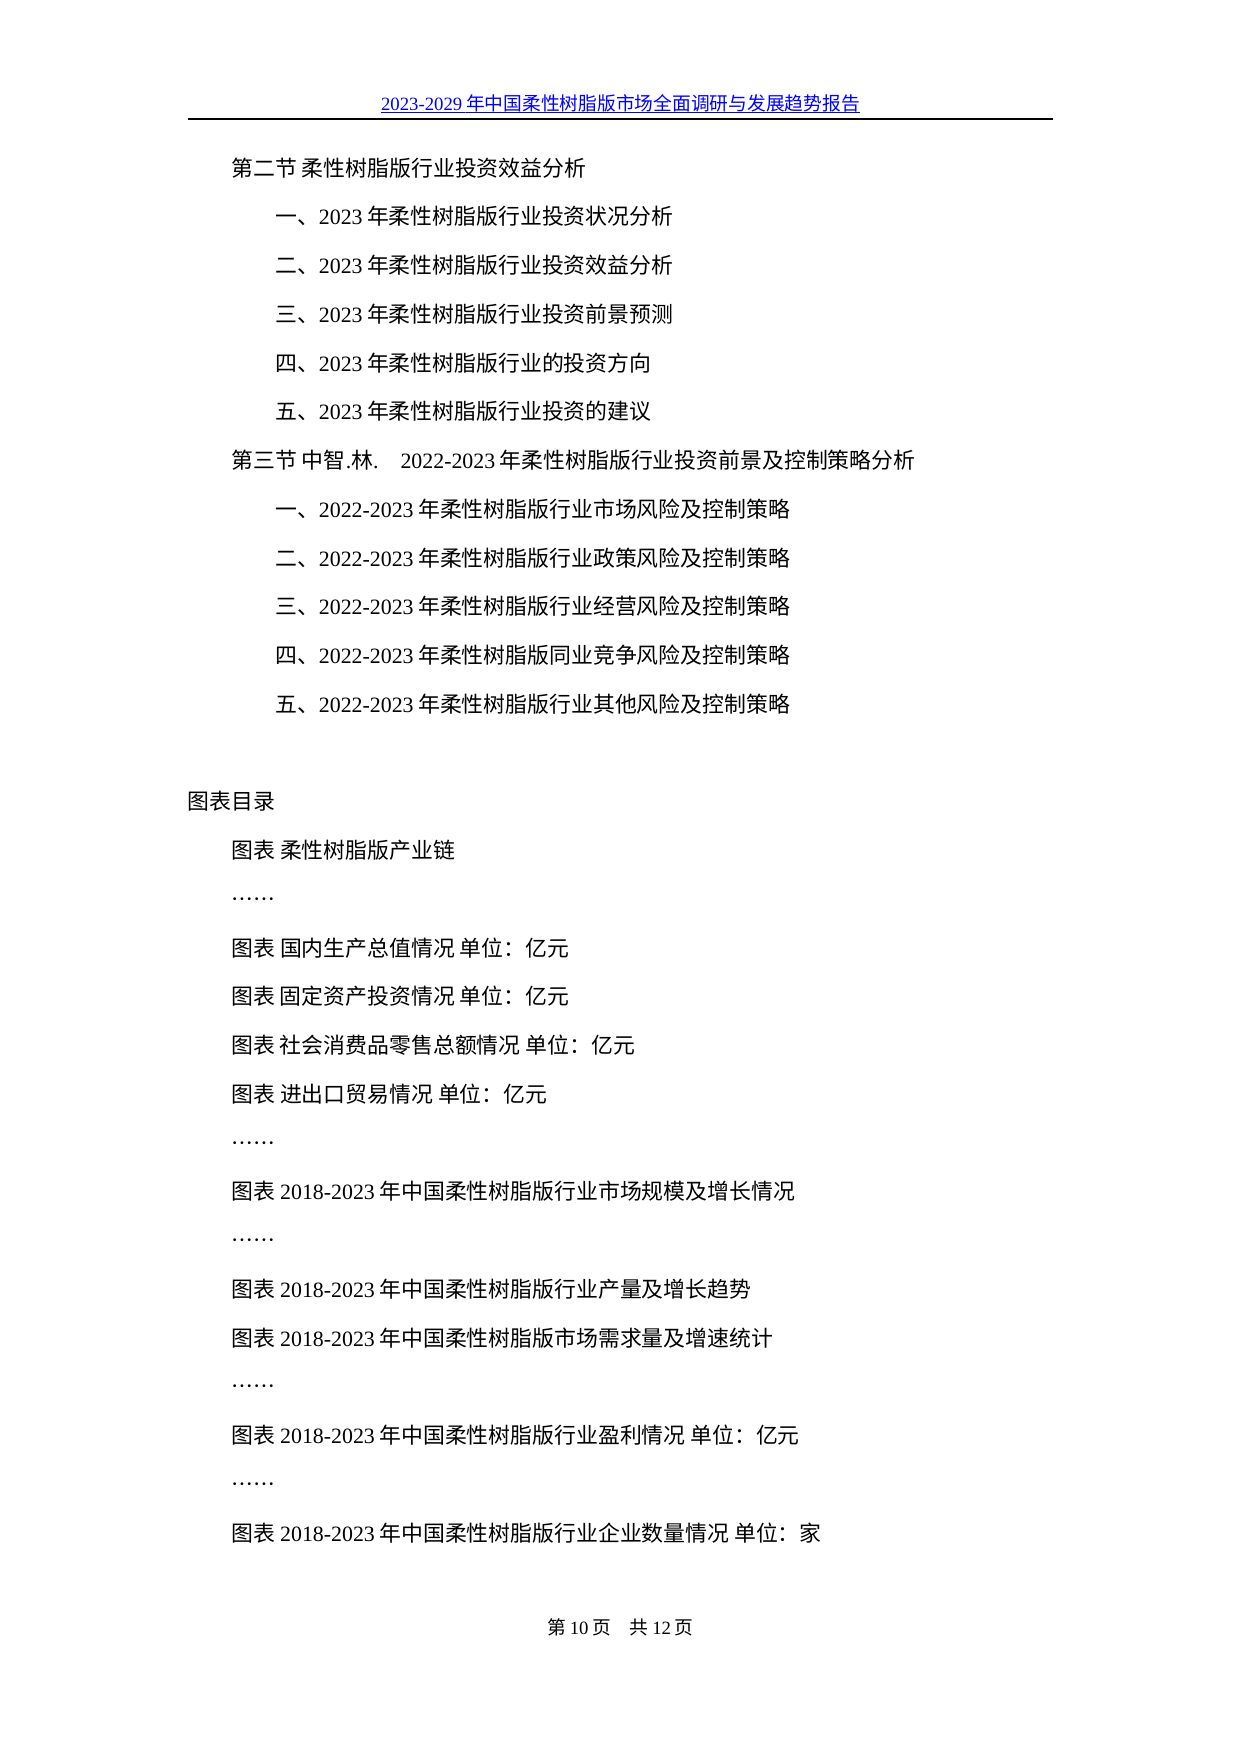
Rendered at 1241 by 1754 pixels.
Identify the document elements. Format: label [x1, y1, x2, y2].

text [187, 150, 1053, 1548]
